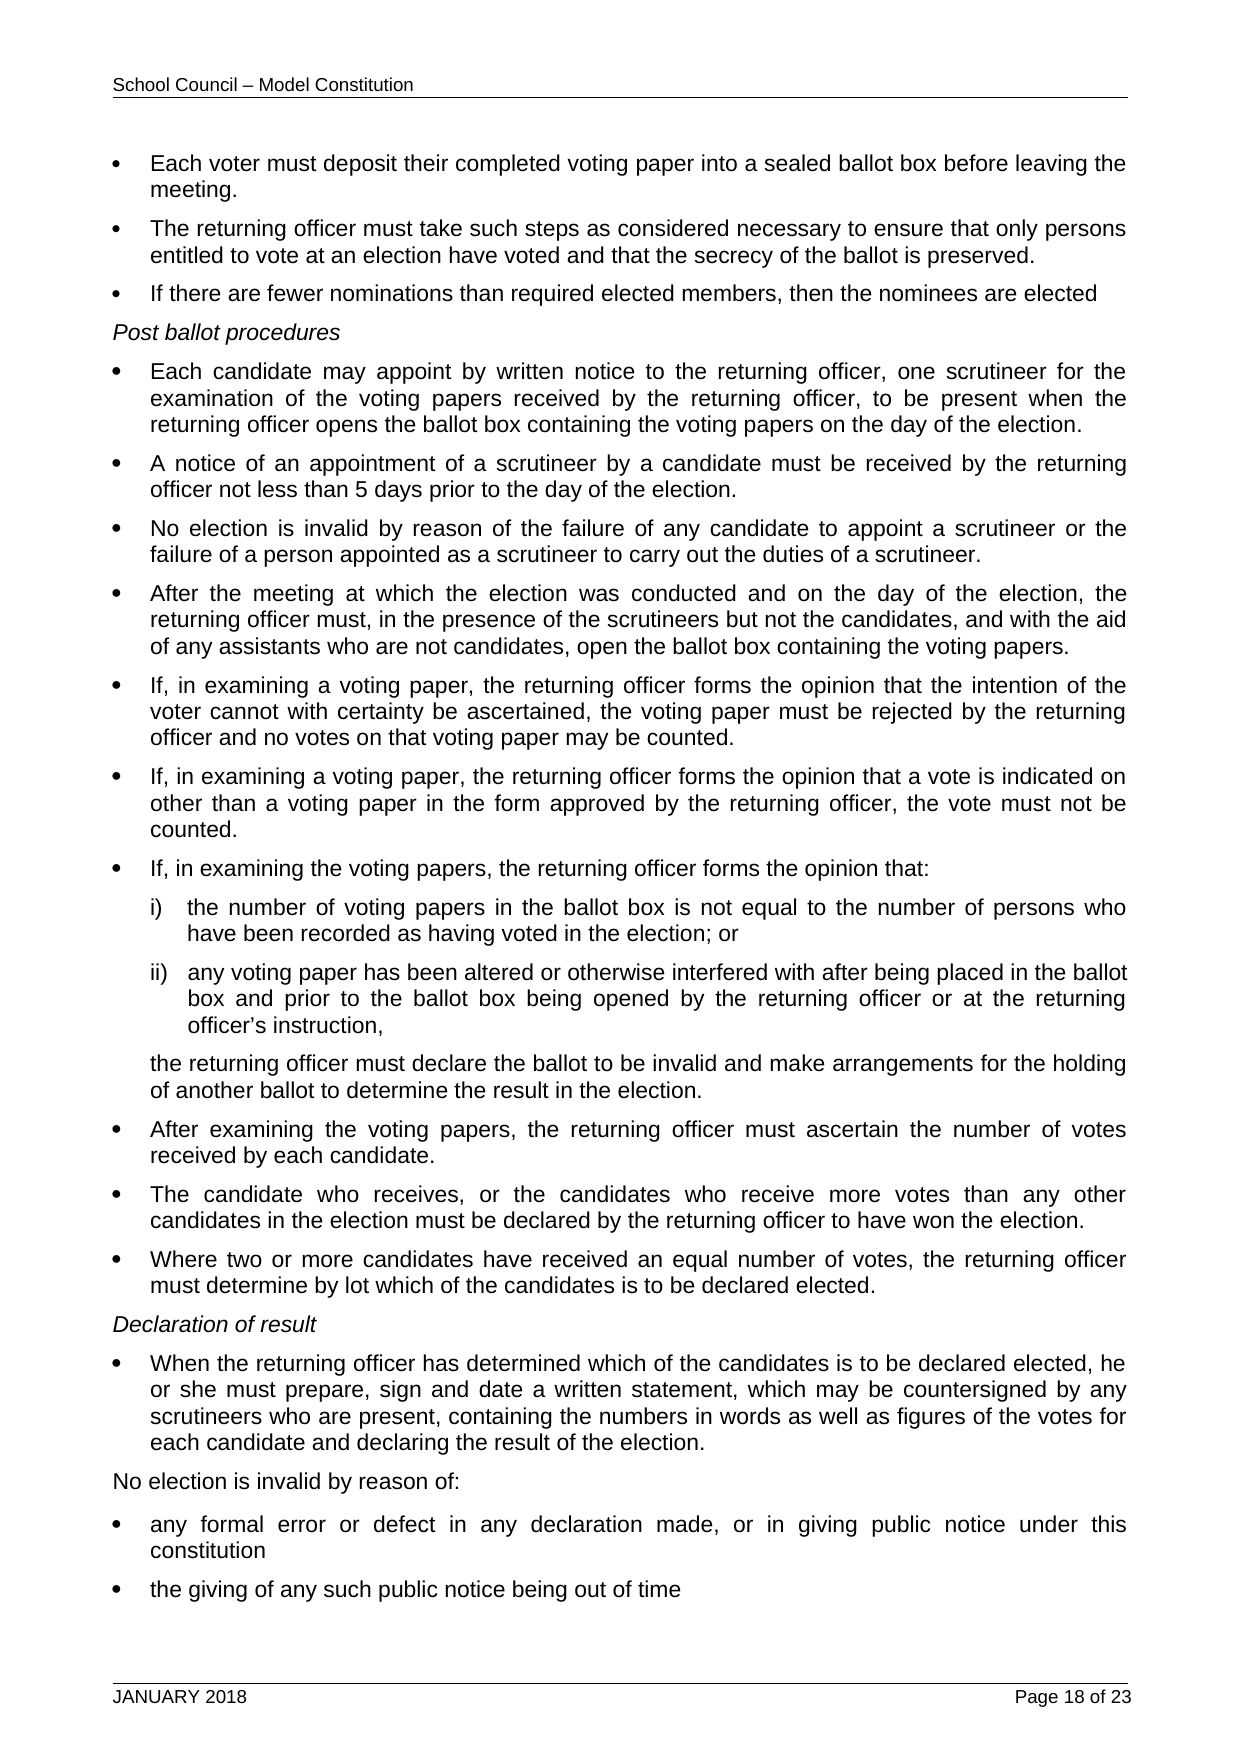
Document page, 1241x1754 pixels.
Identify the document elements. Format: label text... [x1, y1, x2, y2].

list When the returning officer has determined which of the candidates is to be declared elected, he or she must prepare, sign and date a written statement, which may be countersigned by any scrutineers who are present, containing the numbers in words as well as figures of the votes for each candidate and declaring the result of the election. [112, 1350, 1128, 1456]
list The returning officer must take such steps as considered necessary to ensure that only persons entitled to vote at an election have voted and that the secrecy of the ballot is preserved. [112, 215, 1128, 268]
list the number of voting papers in the ballot box is not equal to the number of persons who have been recorded as having voted in the election; or [150, 894, 1128, 946]
subtitle Post ballot procedures [112, 319, 1128, 346]
list the returning officer must declare the ballot to be invalid and make arrangements for the holding of another ballot to determine the result in the election. [150, 1050, 1128, 1103]
list any voting paper has been altered or otherwise interfered with after being placed in the ballot box and prior to the ballot box being opened by the returning officer or at the returning officer’s instruction, [150, 959, 1128, 1038]
list After examining the voting papers, the returning officer must ascertain the number of votes received by each candidate. [112, 1116, 1128, 1168]
list No election is invalid by reason of: [112, 1468, 1128, 1494]
list A notice of an appointment of a scrutineer by a candidate must be received by the returning officer not less than 5 days prior to the day of the election. [112, 450, 1128, 502]
list Each voter must deposit their completed voting paper into a sealed ballot box before leaving the meeting. [112, 150, 1128, 203]
list the giving of any such public notice being out of time [112, 1576, 1128, 1602]
list Where two or more candidates have received an equal number of votes, the returning officer must determine by lot which of the candidates is to be declared elected. [112, 1246, 1128, 1299]
list If there are fewer nominations than required elected members, then the nominees are elected [112, 280, 1128, 307]
list No election is invalid by reason of the failure of any candidate to appoint a scrutineer or the failure of a person appointed as a scrutineer to carry out the duties of a scrutineer. [112, 515, 1128, 568]
list The candidate who receives, or the candidates who receive more votes than any other candidates in the election must be declared by the returning officer to have won the election. [112, 1181, 1128, 1233]
list If, in examining a voting paper, the returning officer forms the opinion that a vote is indicated on other than a voting paper in the form approved by the returning officer, the vote must not be counted. [112, 763, 1128, 842]
subtitle Declaration of result [112, 1311, 1128, 1338]
list If, in examining a voting paper, the returning officer forms the opinion that the intention of the voter cannot with certainty be ascertained, the voting paper must be rejected by the returning officer and no votes on that voting paper may be counted. [112, 672, 1128, 751]
list Each candidate may appoint by written notice to the returning officer, one scrutineer for the examination of the voting papers received by the returning officer, to be present when the returning officer opens the ballot box containing the voting papers on the day of the election. [112, 358, 1128, 437]
list If, in examining the voting papers, the returning officer forms the opinion that: [112, 855, 1128, 881]
list After the meeting at which the election was conducted and on the day of the election, the returning officer must, in the presence of the scrutineers but not the candidates, and with the aid of any assistants who are not candidates, open the ballot box containing the voting papers. [112, 580, 1128, 659]
list any formal error or defect in any declaration made, or in giving public notice under this constitution [112, 1511, 1128, 1563]
